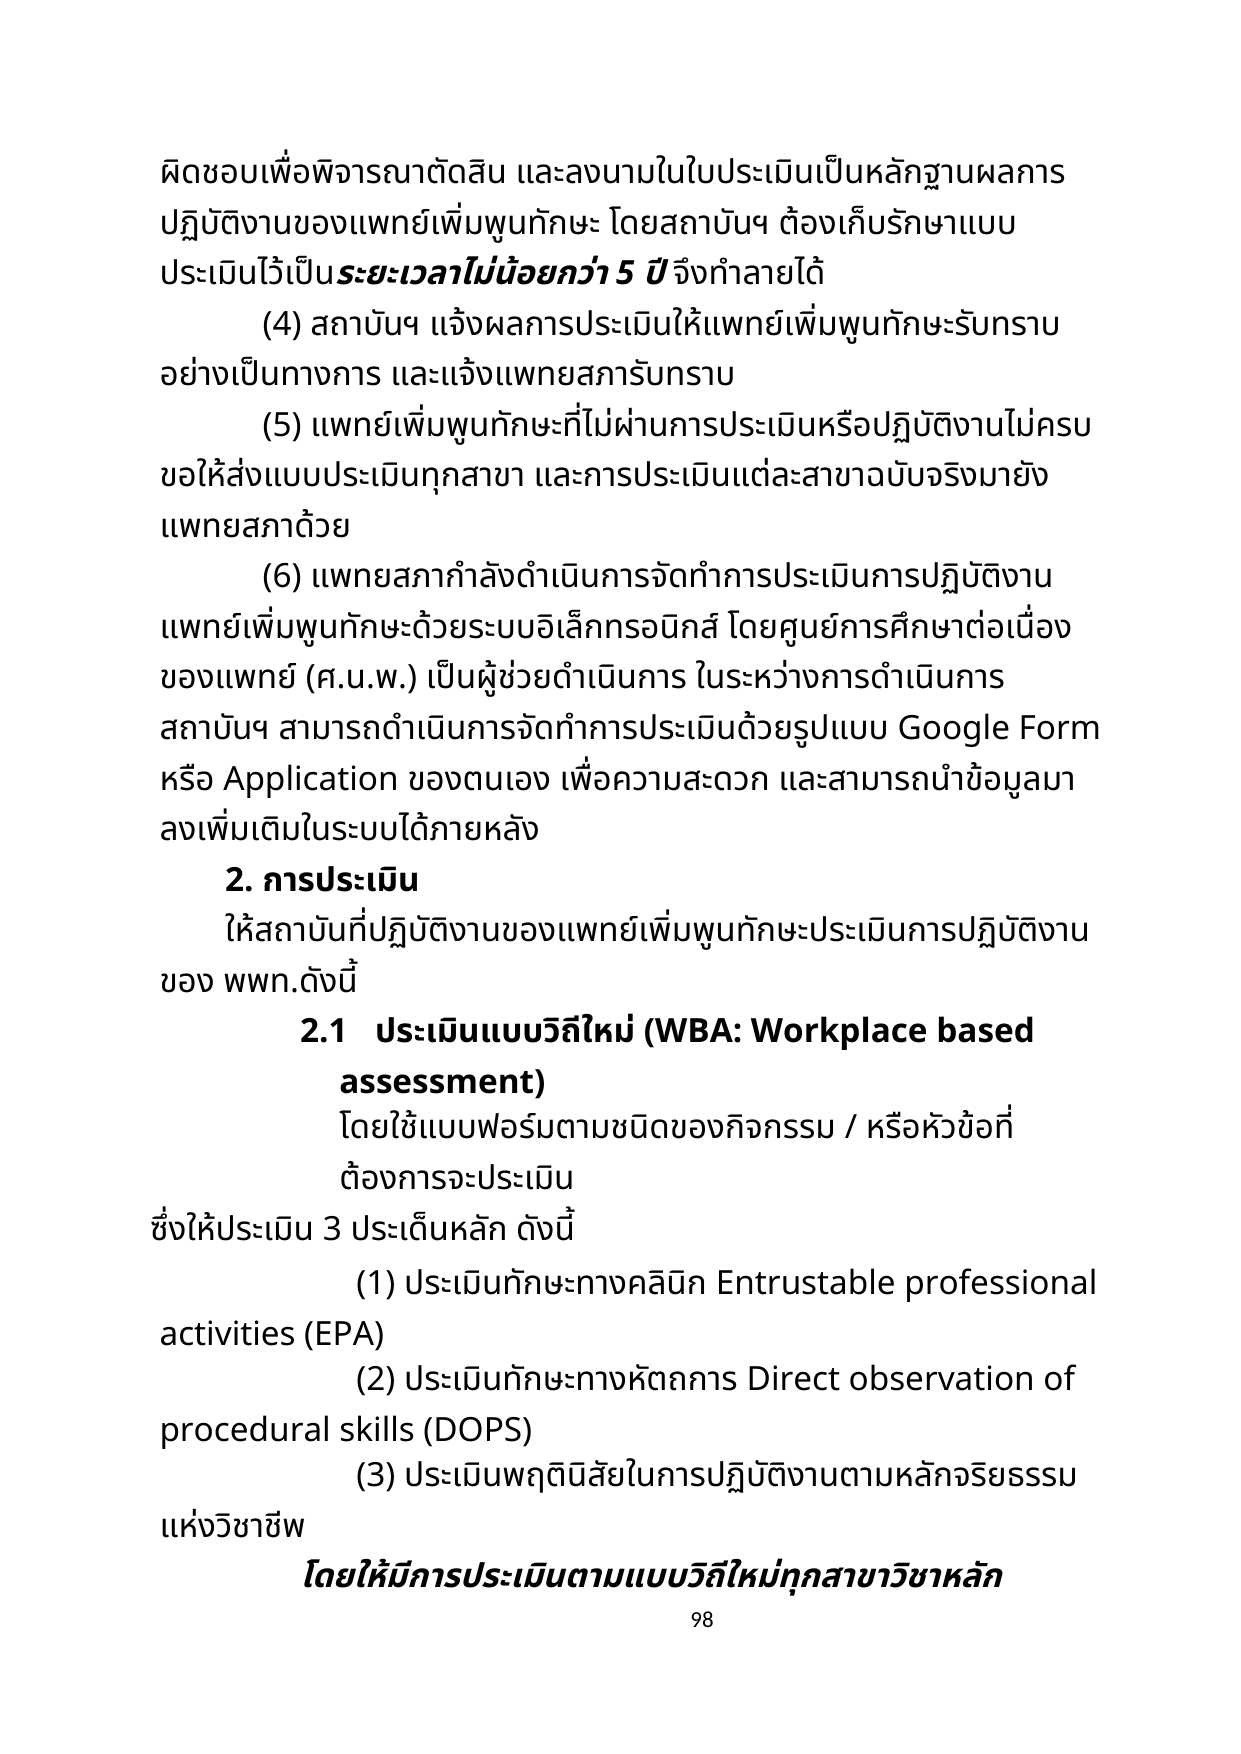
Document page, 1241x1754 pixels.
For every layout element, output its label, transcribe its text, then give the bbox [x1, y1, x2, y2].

text โดยให้มีการประเมินตามแบบวิถีใหม่ทุกสาขาวิชาหลัก [159, 1552, 1107, 1602]
text (4) สถาบันฯ แจ้งผลการประเมินให้แพทย์เพิ่มพูนทักษะรับทราบอย่างเป็นทางการ และแจ้งแพทยสภารับทราบ [159, 300, 1107, 401]
text (5) แพทย์เพิ่มพูนทักษะที่ไม่ผ่านการประเมินหรือปฏิบัติงานไม่ครบ ขอให้ส่งแบบประเมินทุกสาขา และการประเมินแต่ละสาขาฉบับจริงมายังแพทยสภาด้วย [159, 401, 1107, 552]
text (2) ประเมินทักษะทางหัตถการ Direct observation of procedural skills (DOPS) [159, 1355, 1107, 1451]
text (3) ประเมินพฤตินิสัยในการปฏิบัติงานตามหลักจริยธรรมแห่งวิชาชีพ [159, 1451, 1107, 1552]
text ให้สถาบันที่ปฏิบัติงานของแพทย์เพิ่มพูนทักษะประเมินการปฏิบัติงานของ พพท.ดังนี้ [159, 906, 1107, 1007]
text (6) แพทยสภากำลังดำเนินการจัดทำการประเมินการปฏิบัติงานแพทย์เพิ่มพูนทักษะด้วยระบบอิเล็กทรอนิกส์ โดยศูนย์การศึกษาต่อเนื่องของแพทย์ (ศ.น.พ.) เป็นผู้ช่วยดำเนินการ ในระหว่างการดำเนินการ สถาบันฯ สามารถดำเนินการจัดทำการประเมินด้วยรูปแบบ Google Form หรือ Application ของตนเอง เพื่อความสะดวก และสามารถนำข้อมูลมาลงเพิ่มเติมในระบบได้ภายหลัง [159, 552, 1107, 856]
list ประเมินแบบวิถีใหม่ (WBA: Workplace based assessment) [300, 1007, 1107, 1103]
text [159, 148, 1107, 300]
list โดยใช้แบบฟอร์มตามชนิดของกิจกรรม / หรือหัวข้อที่ต้องการจะประเมิน [339, 1103, 1107, 1204]
text (1) ประเมินทักษะทางคลินิก Entrustable professional activities (EPA) [159, 1259, 1107, 1355]
text 2. การประเมิน [150, 856, 1107, 906]
text ซึ่งให้ประเมิน 3 ประเด็นหลัก ดังนี้ [150, 1204, 1107, 1255]
